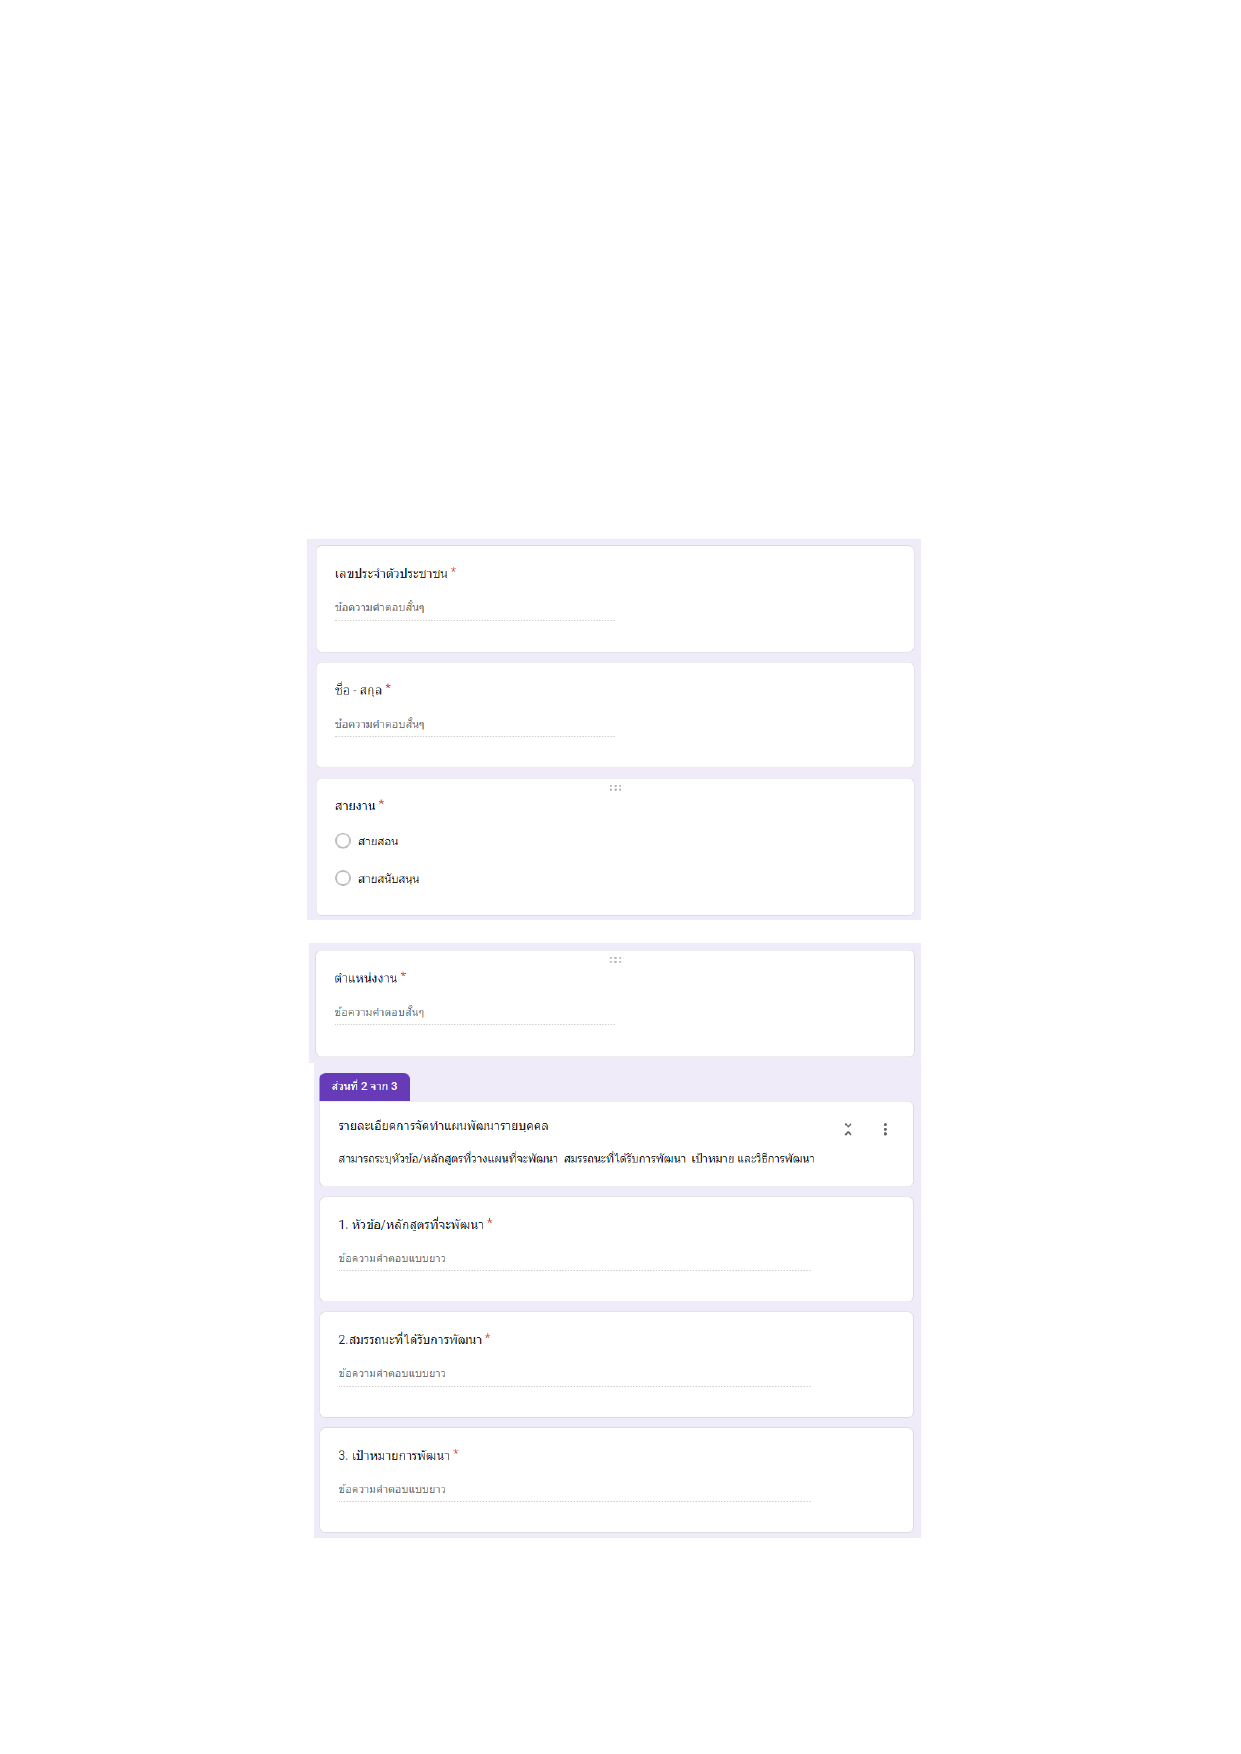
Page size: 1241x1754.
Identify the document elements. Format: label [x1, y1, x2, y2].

picture [308, 943, 922, 1538]
picture [306, 539, 921, 920]
